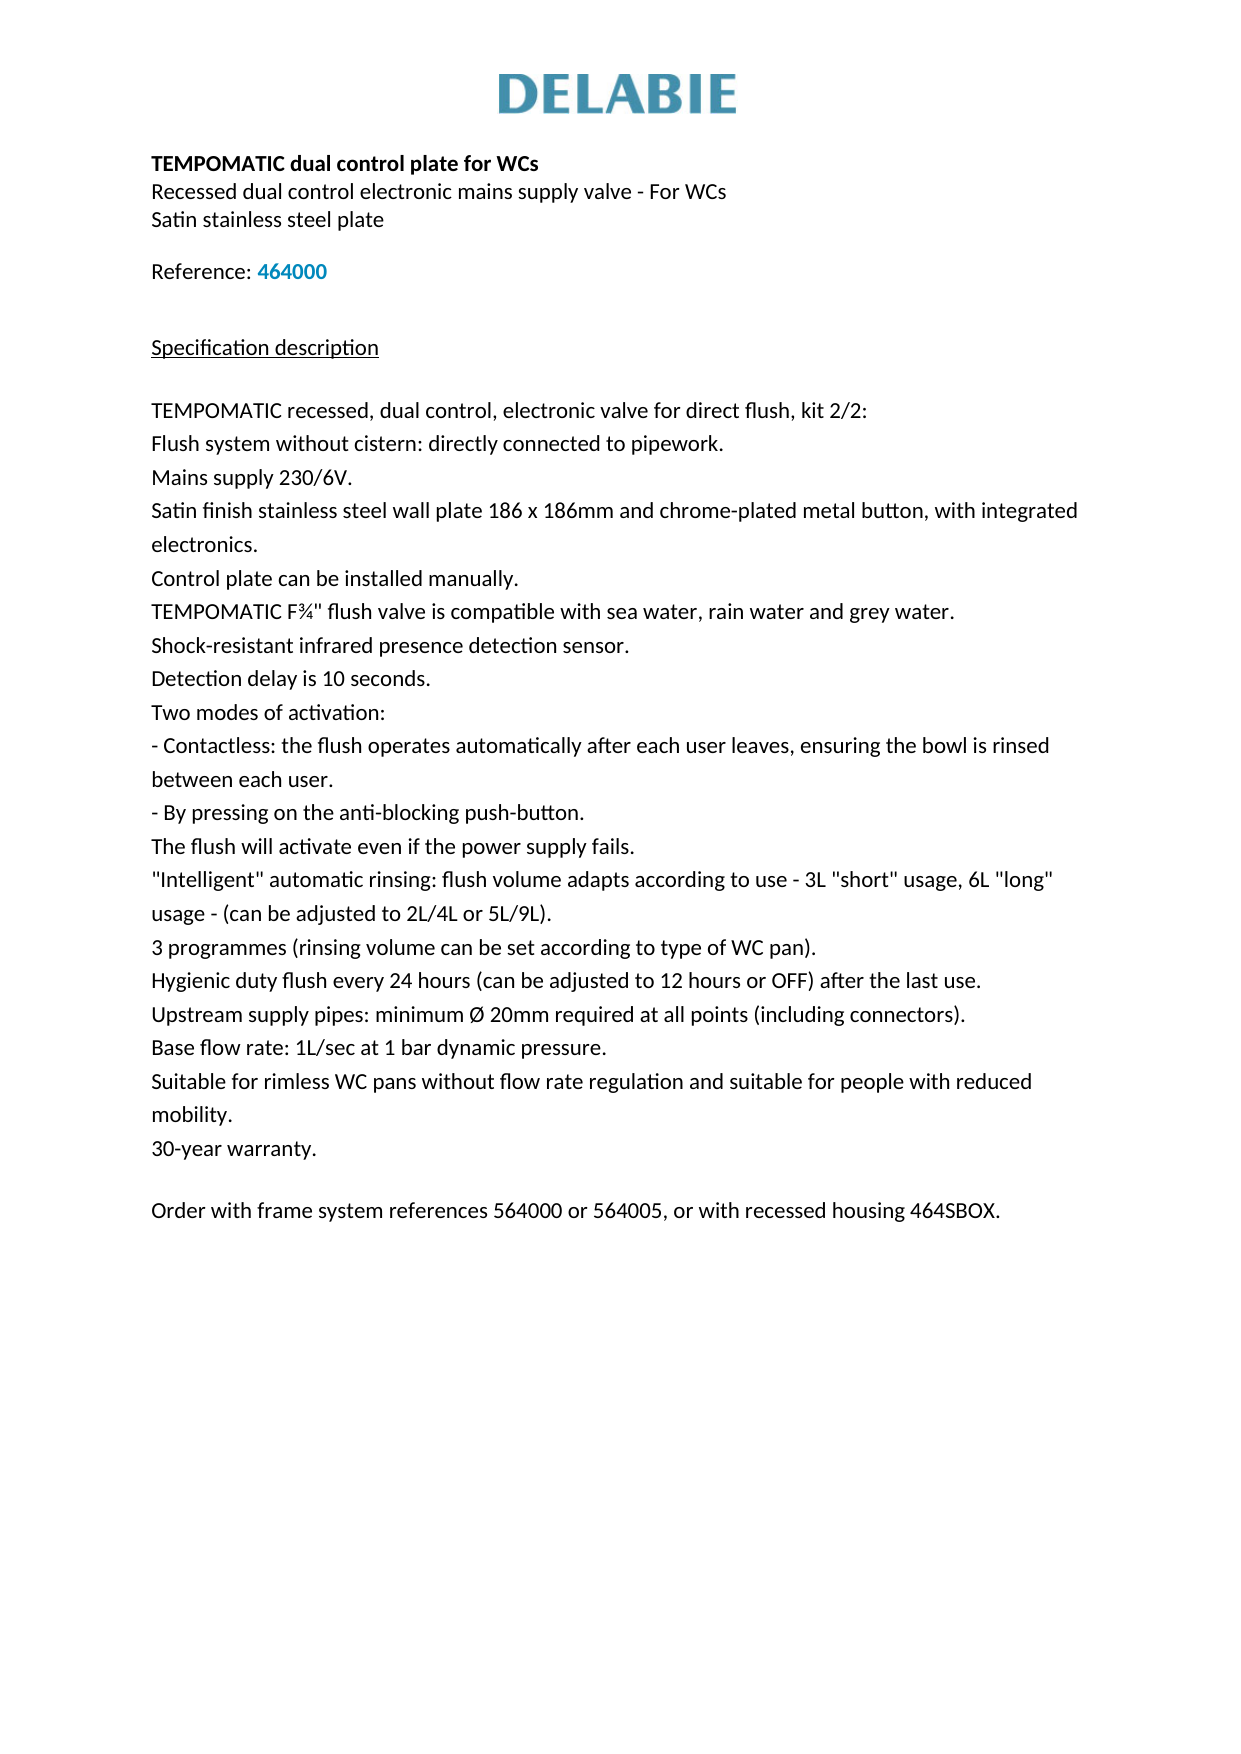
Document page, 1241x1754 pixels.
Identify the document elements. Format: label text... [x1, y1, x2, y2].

text - Contactless: the flush operates automatically after each user leaves, ensuring the bowl is rinsed between each user. [151, 731, 1084, 793]
text Flush system without cistern: directly connected to pipework. [151, 429, 1084, 458]
text Mains supply 230/6V. [151, 463, 1084, 491]
text Recessed dual control electronic mains supply valve - For WCs [151, 177, 1084, 205]
text Upstream supply pipes: minimum Ø 20mm required at all points (including connectors). [151, 1000, 1084, 1028]
text Suitable for rimless WC pans without flow rate regulation and suitable for people with reduced mobility. [151, 1067, 1084, 1128]
text The flush will activate even if the power supply fails. [151, 832, 1084, 860]
text TEMPOMATIC recessed, dual control, electronic valve for direct flush, kit 2/2: [151, 396, 1084, 424]
text Specification description [151, 333, 1084, 361]
text Control plate can be installed manually. [151, 564, 1084, 592]
text Satin finish stainless steel wall plate 186 x 186mm and chrome-plated metal button, with integrated electronics. [151, 497, 1084, 558]
picture [497, 74, 738, 114]
text TEMPOMATIC F¾" flush valve is compatible with sea water, rain water and grey water. [151, 597, 1084, 625]
text Detection delay is 10 seconds. [151, 664, 1084, 692]
text Order with frame system references 564000 or 564005, or with recessed housing 464SBOX. [151, 1196, 1084, 1224]
text Base flow rate: 1L/sec at 1 bar dynamic pressure. [151, 1033, 1084, 1061]
text "Intelligent" automatic rinsing: flush volume adapts according to use - 3L "short" usage, 6L "long" usage - (can be adjusted to 2L/4L or 5L/9L). [151, 866, 1084, 927]
text - By pressing on the anti-blocking push-button. [151, 798, 1084, 827]
text Shock-resistant infrared presence detection sensor. [151, 631, 1084, 659]
text Two modes of activation: [151, 698, 1084, 726]
text 30-year warranty. [151, 1134, 1084, 1162]
text Reference: 464000 [151, 257, 1084, 285]
text 3 programmes (rinsing volume can be set according to type of WC pan). [151, 933, 1084, 961]
text TEMPOMATIC dual control plate for WCs [151, 149, 1084, 177]
text Hygienic duty flush every 24 hours (can be adjusted to 12 hours or OFF) after the last use. [151, 966, 1084, 994]
text Satin stainless steel plate [151, 205, 1084, 233]
